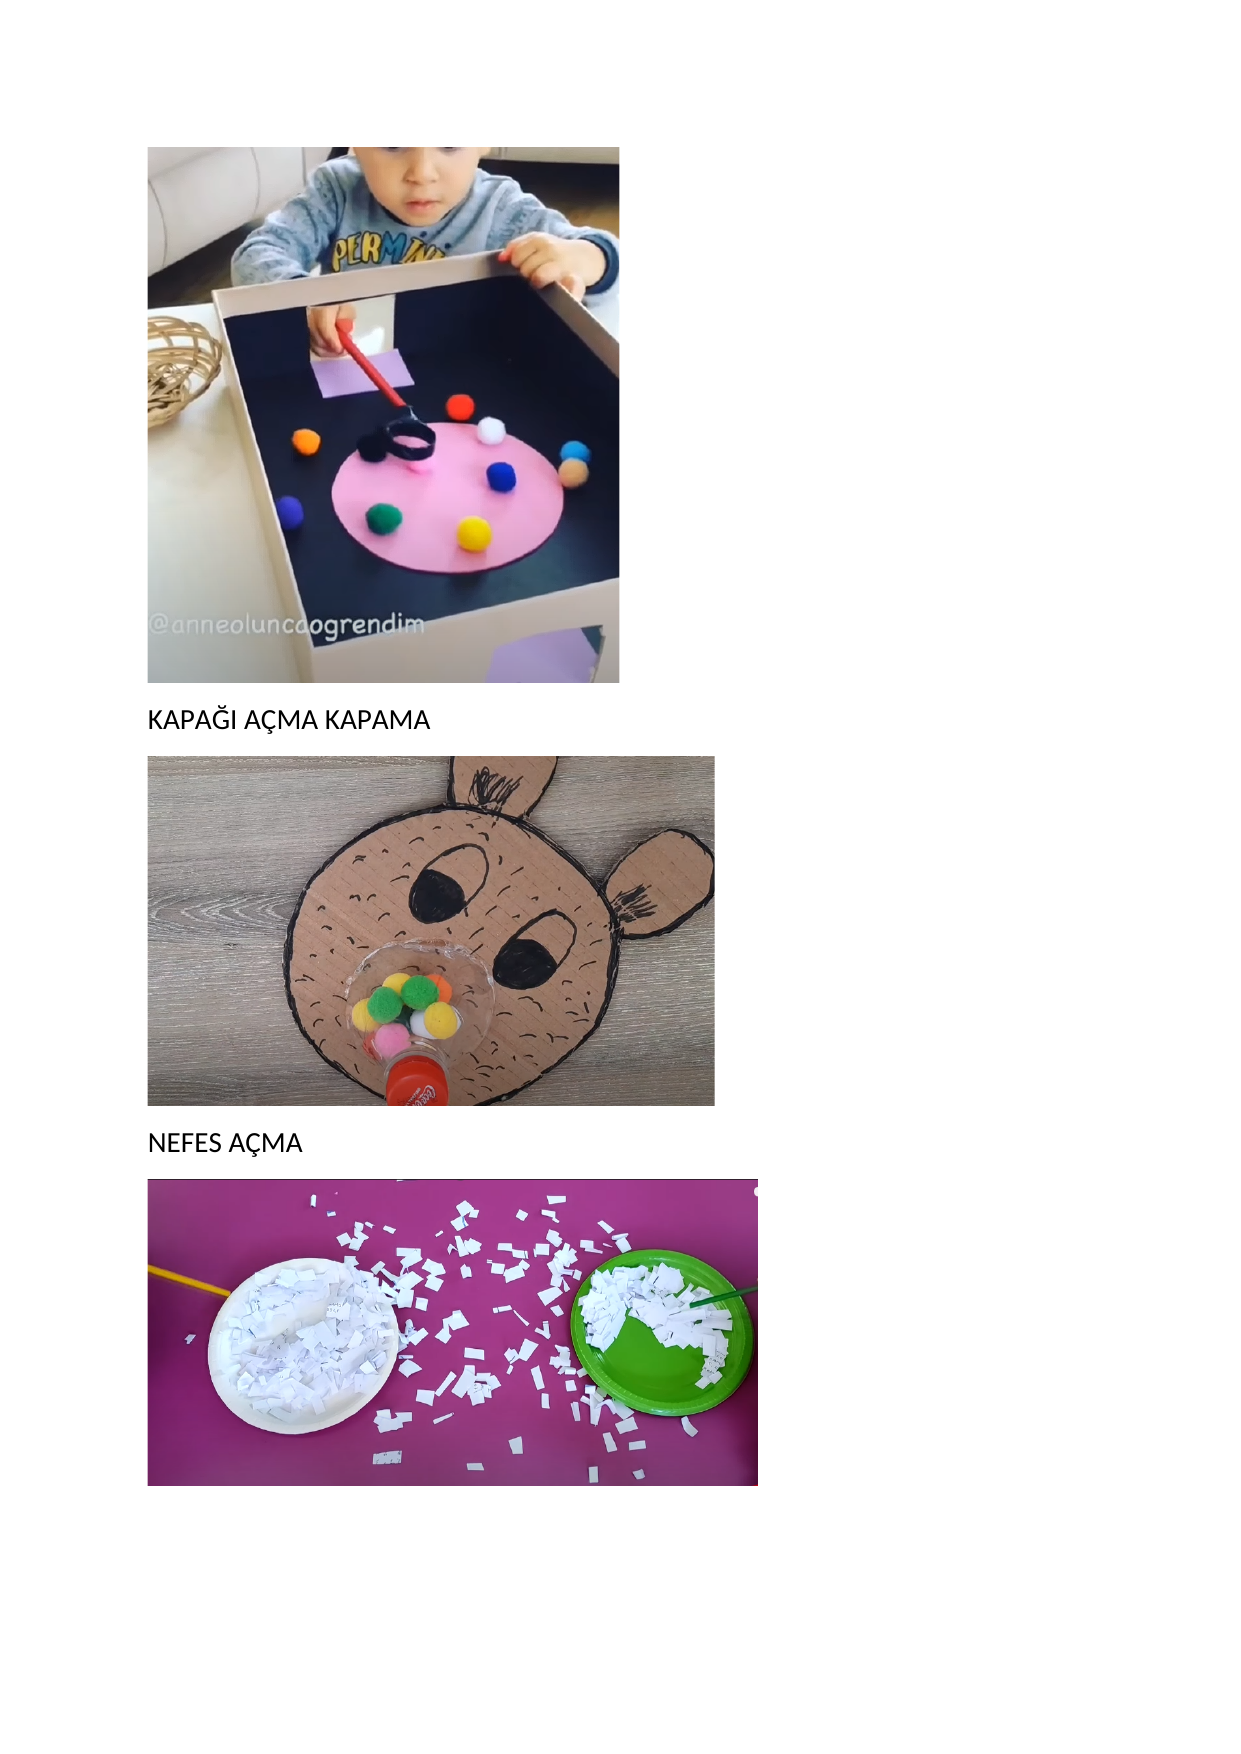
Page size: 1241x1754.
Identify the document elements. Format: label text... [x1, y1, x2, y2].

text KAPAĞI AÇMA KAPAMA [148, 701, 1093, 737]
picture [147, 756, 715, 1106]
picture [147, 147, 620, 683]
picture [147, 1179, 758, 1486]
text NEFES AÇMA [148, 1124, 1093, 1160]
